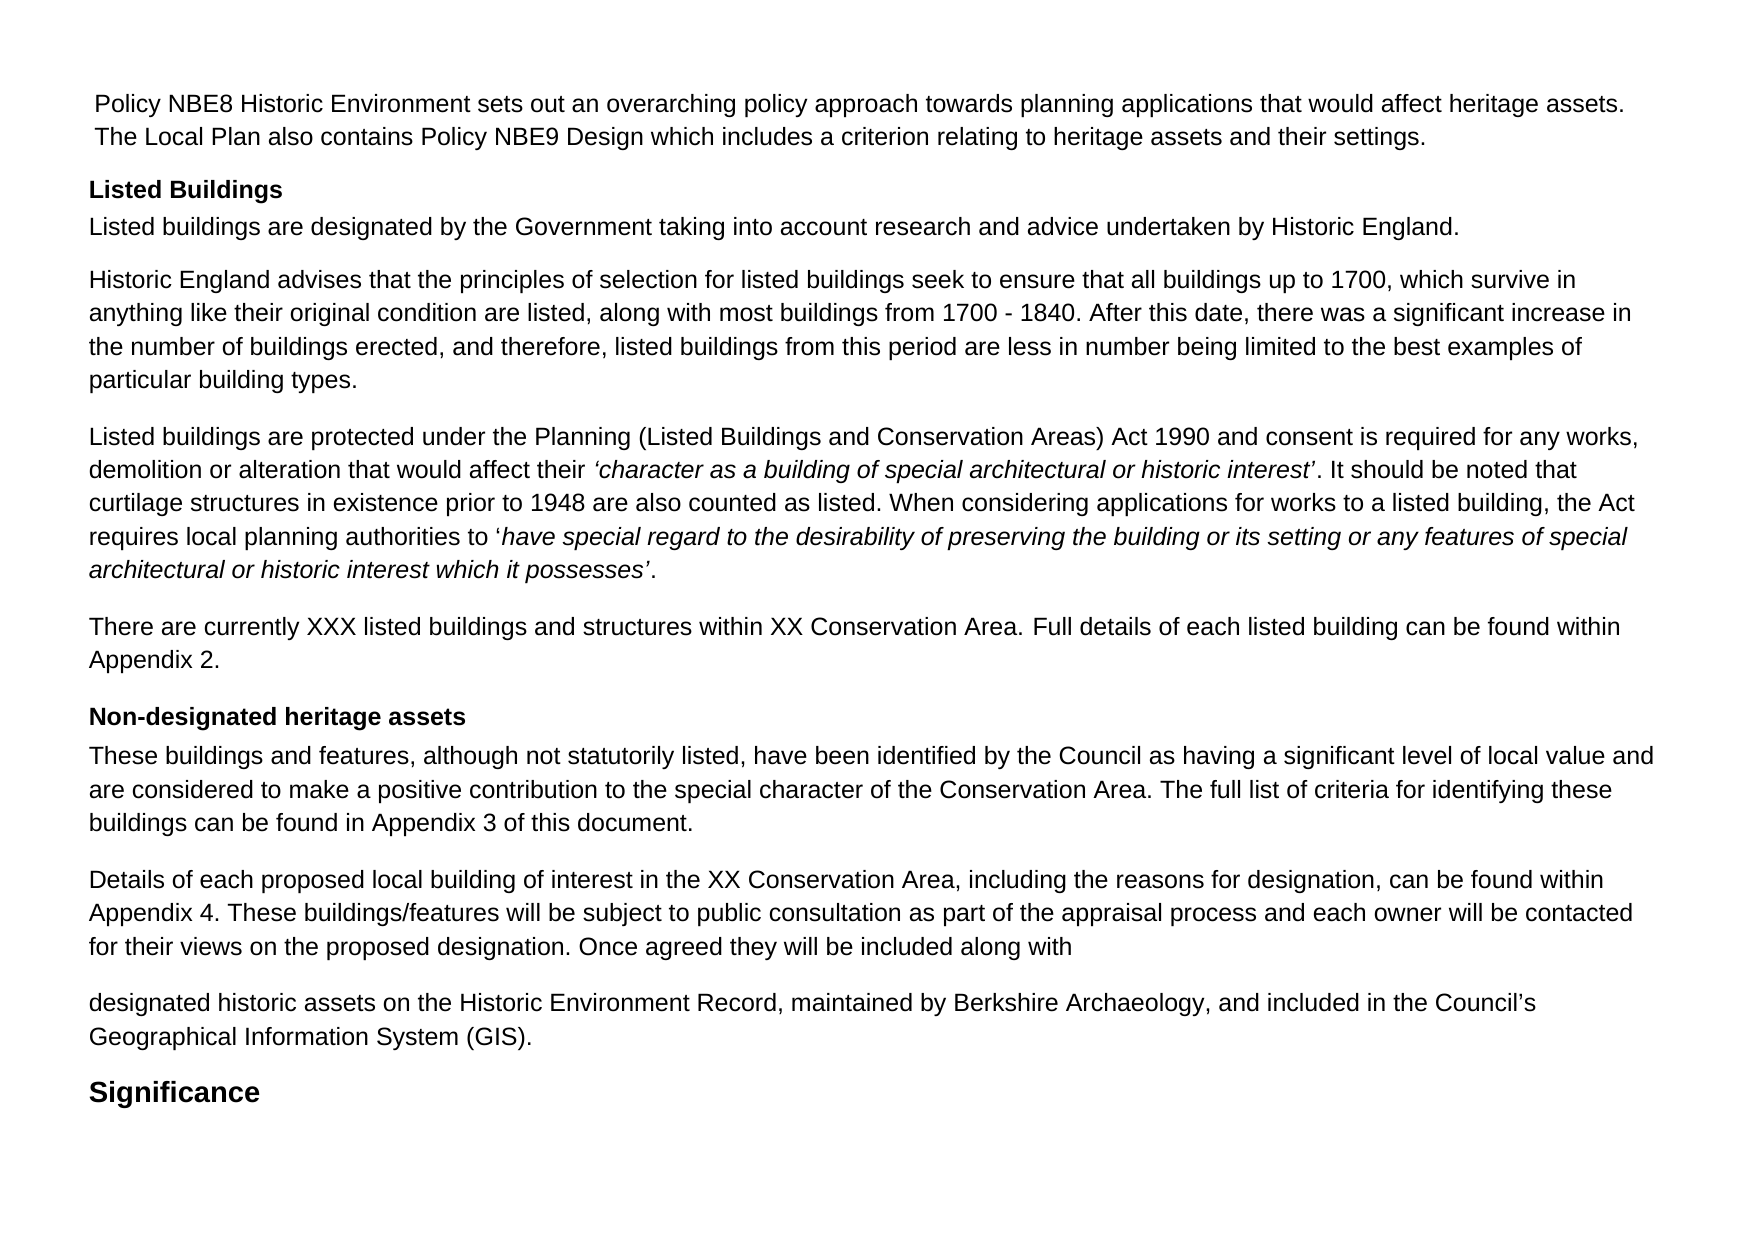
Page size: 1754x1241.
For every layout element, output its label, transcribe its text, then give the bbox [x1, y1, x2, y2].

text Details of each proposed local building of interest in the XX Conservation Area, including the reasons for designation, can be found within Appendix 4. These buildings/features will be subject to public consultation as part of the appraisal process and each owner will be contacted for their views on the proposed designation. Once agreed they will be included along with [88, 862, 1665, 962]
text Non-designated heritage assets [88, 699, 1665, 732]
text Listed buildings are designated by the Government taking into account research and advice undertaken by Historic England. [88, 211, 1665, 240]
text Listed buildings are protected under the Planning (Listed Buildings and Conservation Areas) Act 1990 and consent is required for any works, demolition or alteration that would affect their ‘character as a building of special architectural or historic interest’. It should be noted that curtilage structures in existence prior to 1948 are also counted as listed. When considering applications for works to a listed building, the Act requires local planning authorities to ‘have special regard to the desirability of preserving the building or its setting or any features of special architectural or historic interest which it possesses’. [88, 418, 1665, 585]
list Significance [88, 1075, 1665, 1109]
text There are currently XXX listed buildings and structures within XX Conservation Area. Full details of each listed building can be found within Appendix 2. [88, 609, 1665, 675]
text These buildings and features, although not statutorily listed, have been identified by the Council as having a significant level of local value and are considered to make a positive contribution to the special character of the Conservation Area. The full list of criteria for identifying these buildings can be found in Appendix 3 of this document. [88, 738, 1665, 838]
text designated historic assets on the Historic Environment Record, maintained by Berkshire Archaeology, and included in the Council’s Geographical Information System (GIS). [88, 985, 1665, 1052]
text Listed Buildings [88, 172, 1665, 206]
text Policy NBE8 Historic Environment sets out an overarching policy approach towards planning applications that would affect heritage assets. The Local Plan also contains Policy NBE9 Design which includes a criterion relating to heritage assets and their settings. [94, 88, 1665, 151]
text Historic England advises that the principles of selection for listed buildings seek to ensure that all buildings up to 1700, which survive in anything like their original condition are listed, along with most buildings from 1700 - 1840. After this date, there was a significant increase in the number of buildings erected, and therefore, listed buildings from this period are less in number being limited to the best examples of particular building types. [88, 262, 1665, 395]
